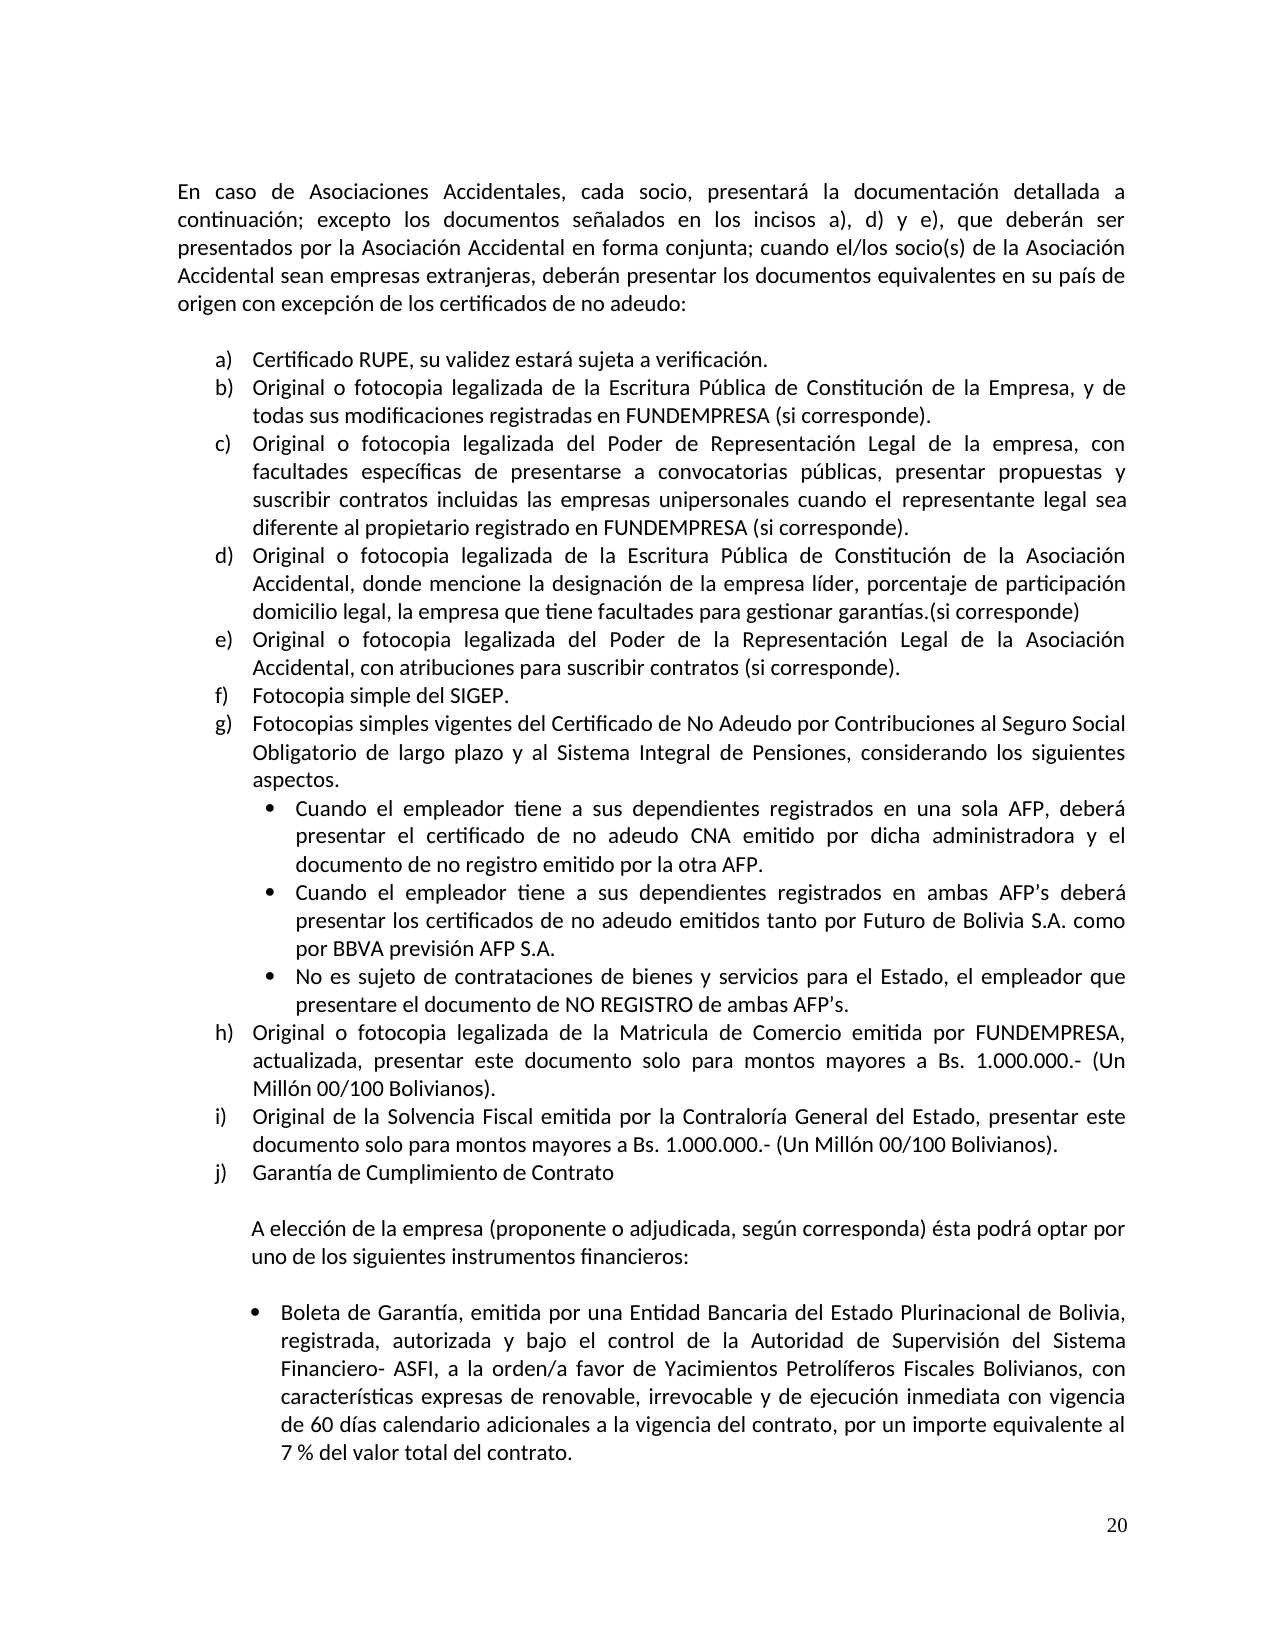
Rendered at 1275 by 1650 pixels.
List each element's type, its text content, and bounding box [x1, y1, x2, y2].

list Fotocopia simple del SIGEP. [215, 682, 1127, 709]
list Original o fotocopia legalizada del Poder de Representación Legal de la empresa, con facultades específicas de presentarse a convocatorias públicas, presentar propuestas y suscribir contratos incluidas las empresas unipersonales cuando el representante legal sea diferente al propietario registrado en FUNDEMPRESA (si corresponde). [215, 429, 1127, 541]
list Cuando el empleador tiene a sus dependientes registrados en ambas AFP’s deberá presentar los certificados de no adeudo emitidos tanto por Futuro de Bolivia S.A. como por BBVA previsión AFP S.A. [266, 878, 1127, 962]
list Garantía de Cumplimiento de Contrato [215, 1158, 1127, 1186]
list Certificado RUPE, su validez estará sujeta a verificación. [215, 345, 1127, 373]
list Boleta de Garantía, emitida por una Entidad Bancaria del Estado Plurinacional de Bolivia, registrada, autorizada y bajo el control de la Autoridad de Supervisión del Sistema Financiero- ASFI, a la orden/a favor de Yacimientos Petrolíferos Fiscales Bolivianos, con características expresas de renovable, irrevocable y de ejecución inmediata con vigencia de 60 días calendario adicionales a la vigencia del contrato, por un importe equivalente al 7 % del valor total del contrato. [251, 1298, 1127, 1466]
list No es sujeto de contrataciones de bienes y servicios para el Estado, el empleador que presentare el documento de NO REGISTRO de ambas AFP’s. [266, 962, 1127, 1018]
list Original o fotocopia legalizada de la Escritura Pública de Constitución de la Empresa, y de todas sus modificaciones registradas en FUNDEMPRESA (si corresponde). [215, 373, 1127, 429]
list Original de la Solvencia Fiscal emitida por la Contraloría General del Estado, presentar este documento solo para montos mayores a Bs. 1.000.000.- (Un Millón 00/100 Bolivianos). [215, 1102, 1127, 1158]
text En caso de Asociaciones Accidentales, cada socio, presentará la documentación detallada a continuación; excepto los documentos señalados en los incisos a), d) y e), que deberán ser presentados por la Asociación Accidental en forma conjunta; cuando el/los socio(s) de la Asociación Accidental sean empresas extranjeras, deberán presentar los documentos equivalentes en su país de origen con excepción de los certificados de no adeudo: [177, 177, 1127, 317]
list Fotocopias simples vigentes del Certificado de No Adeudo por Contribuciones al Seguro Social Obligatorio de largo plazo y al Sistema Integral de Pensiones, considerando los siguientes aspectos. [215, 709, 1127, 794]
text A elección de la empresa (proponente o adjudicada, según corresponda) ésta podrá optar por uno de los siguientes instrumentos financieros: [251, 1214, 1127, 1270]
list Original o fotocopia legalizada de la Matricula de Comercio emitida por FUNDEMPRESA, actualizada, presentar este documento solo para montos mayores a Bs. 1.000.000.- (Un Millón 00/100 Bolivianos). [215, 1018, 1127, 1102]
list Original o fotocopia legalizada de la Escritura Pública de Constitución de la Asociación Accidental, donde mencione la designación de la empresa líder, porcentaje de participación domicilio legal, la empresa que tiene facultades para gestionar garantías.(si corresponde) [215, 541, 1127, 626]
list Original o fotocopia legalizada del Poder de la Representación Legal de la Asociación Accidental, con atribuciones para suscribir contratos (si corresponde). [215, 626, 1127, 682]
list Cuando el empleador tiene a sus dependientes registrados en una sola AFP, deberá presentar el certificado de no adeudo CNA emitido por dicha administradora y el documento de no registro emitido por la otra AFP. [266, 794, 1127, 878]
